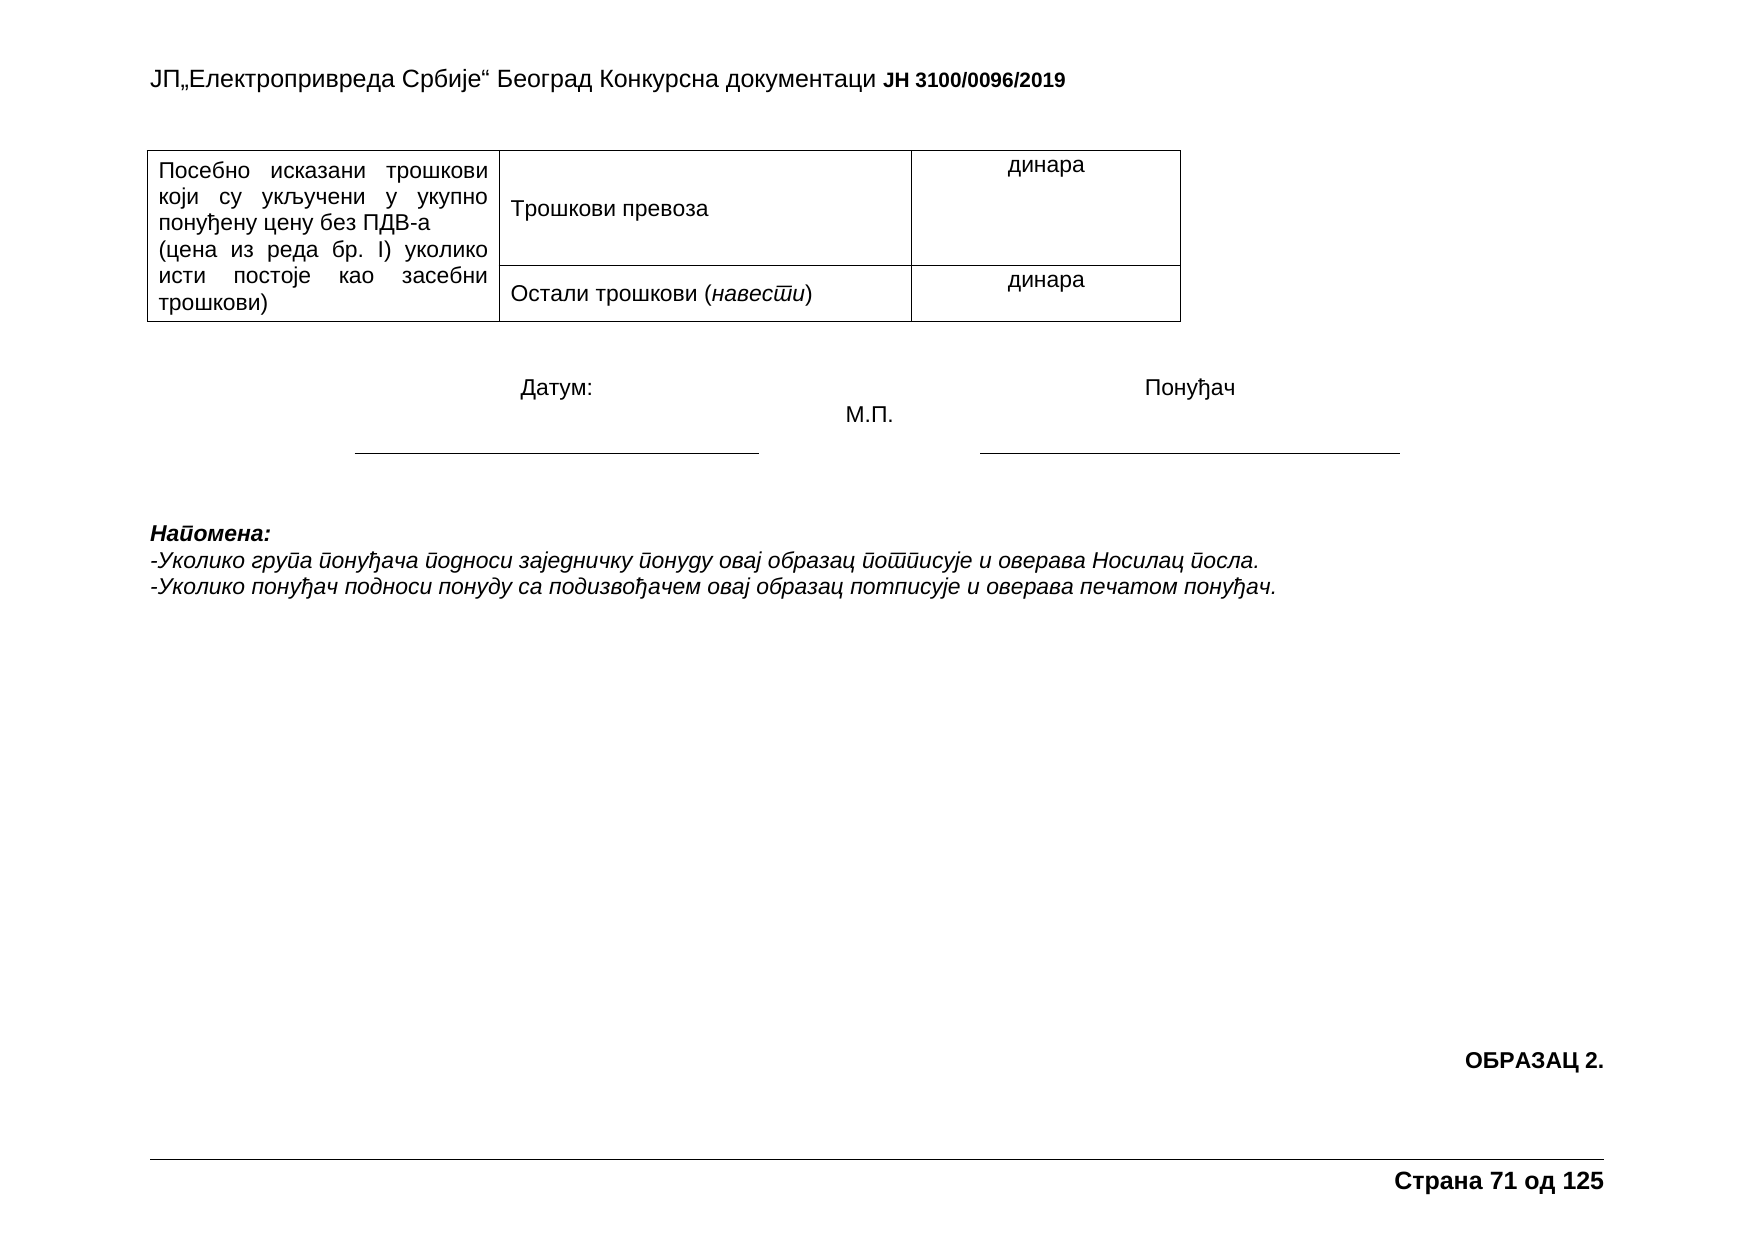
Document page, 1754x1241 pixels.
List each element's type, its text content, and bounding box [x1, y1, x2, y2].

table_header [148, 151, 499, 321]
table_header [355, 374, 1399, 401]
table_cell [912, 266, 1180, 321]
text Напомена: [150, 520, 1604, 547]
text -Уколико понуђач подноси понуду са подизвођачем овај образац потписује и оверава печатом понуђач. [150, 573, 1604, 599]
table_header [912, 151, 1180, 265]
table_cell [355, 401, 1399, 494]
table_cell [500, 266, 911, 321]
text ОБРАЗАЦ 2. [150, 1047, 1604, 1074]
text -Уколико група понуђача подноси заједничку понуду овај образац потписује и оверава Носилац посла. [150, 547, 1604, 573]
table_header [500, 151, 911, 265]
